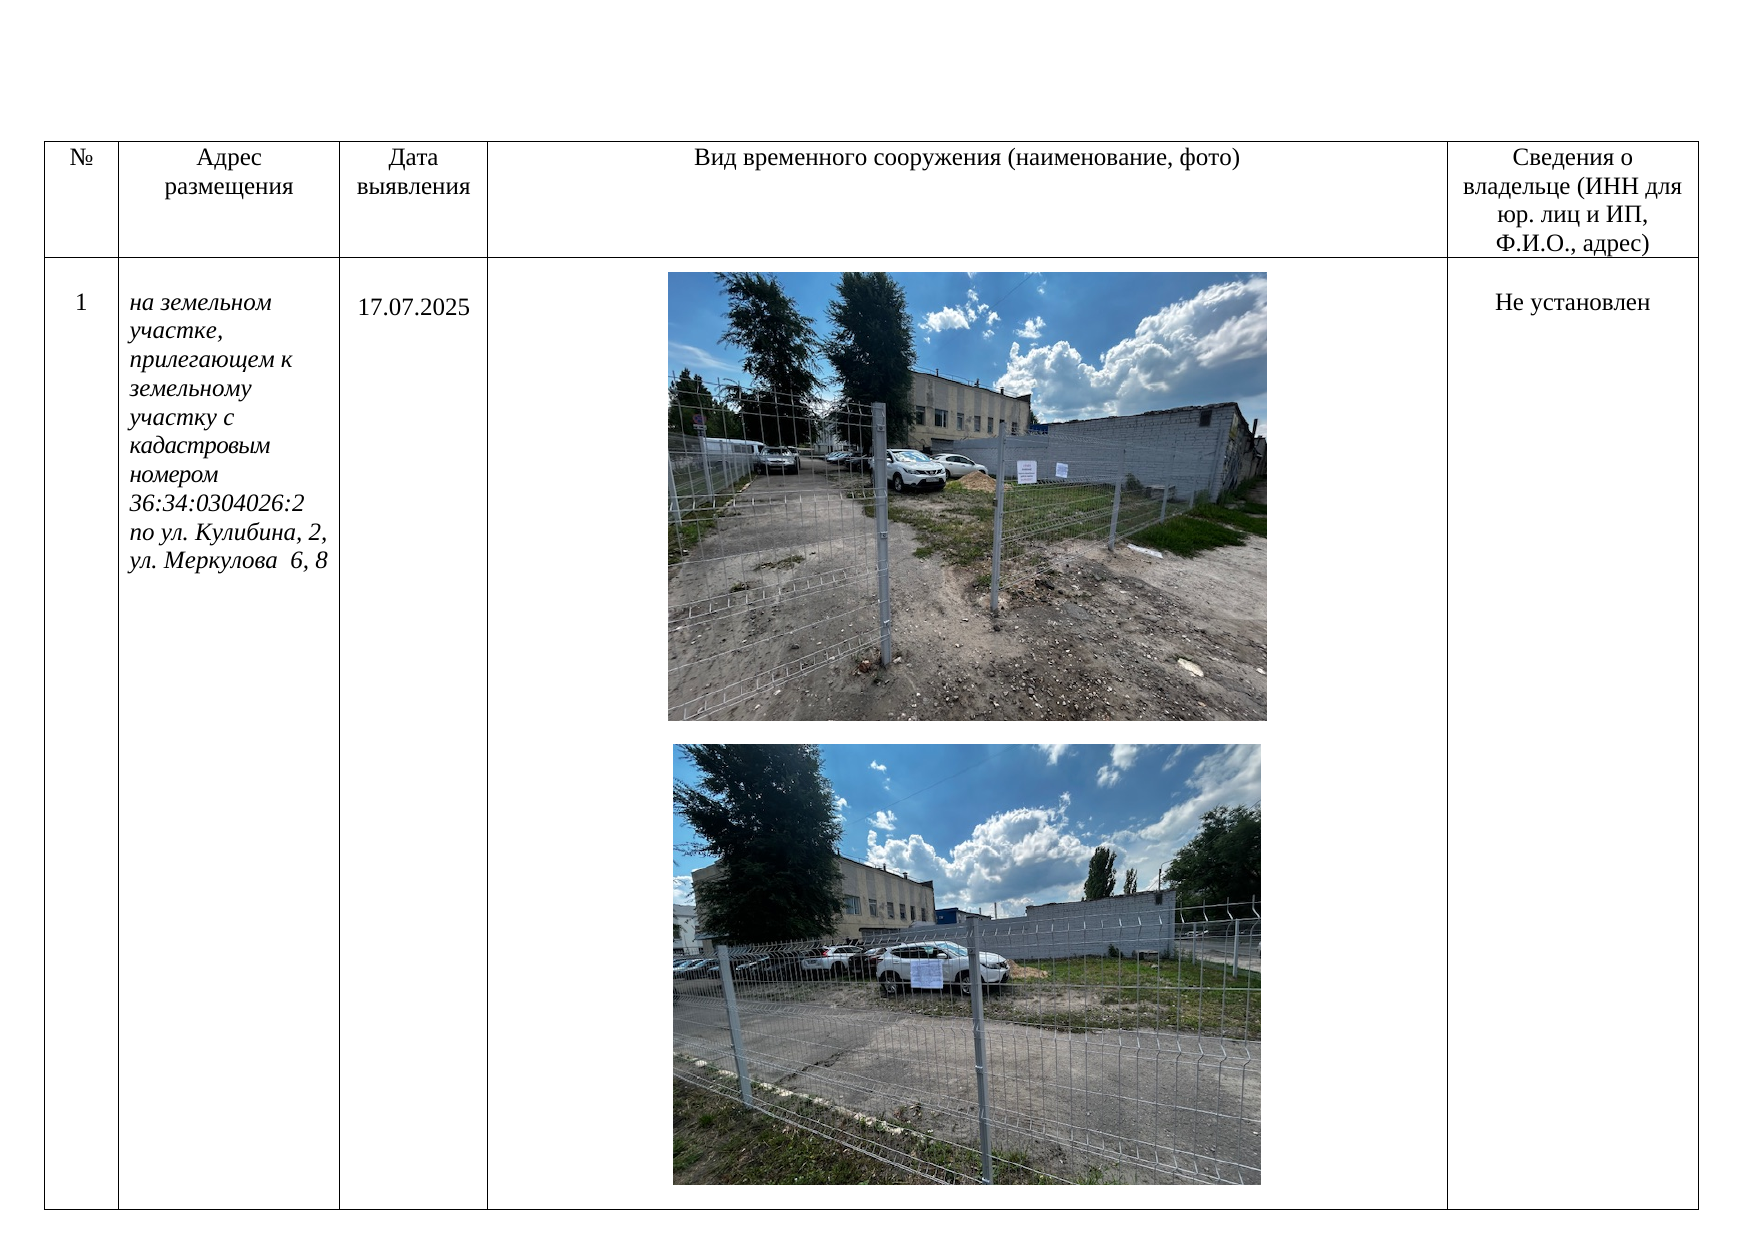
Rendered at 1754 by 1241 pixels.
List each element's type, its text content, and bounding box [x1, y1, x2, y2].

table_header № [45, 142, 118, 257]
table_cell Не установлен [1448, 258, 1698, 1209]
table_header Сведения о владельце (ИНН для юр. лиц и ИП, Ф.И.О., адрес) [1448, 142, 1698, 257]
table_cell 17.07.2025 [340, 258, 487, 1209]
picture [668, 272, 1267, 721]
table_cell [488, 258, 1447, 1209]
table_header Вид временного сооружения (наименование, фото) [488, 142, 1447, 257]
table_header Адрес размещения [119, 142, 339, 257]
table_cell 1 [45, 258, 118, 1209]
table_header Дата выявления [340, 142, 487, 257]
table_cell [119, 258, 339, 1209]
picture [673, 744, 1261, 1185]
